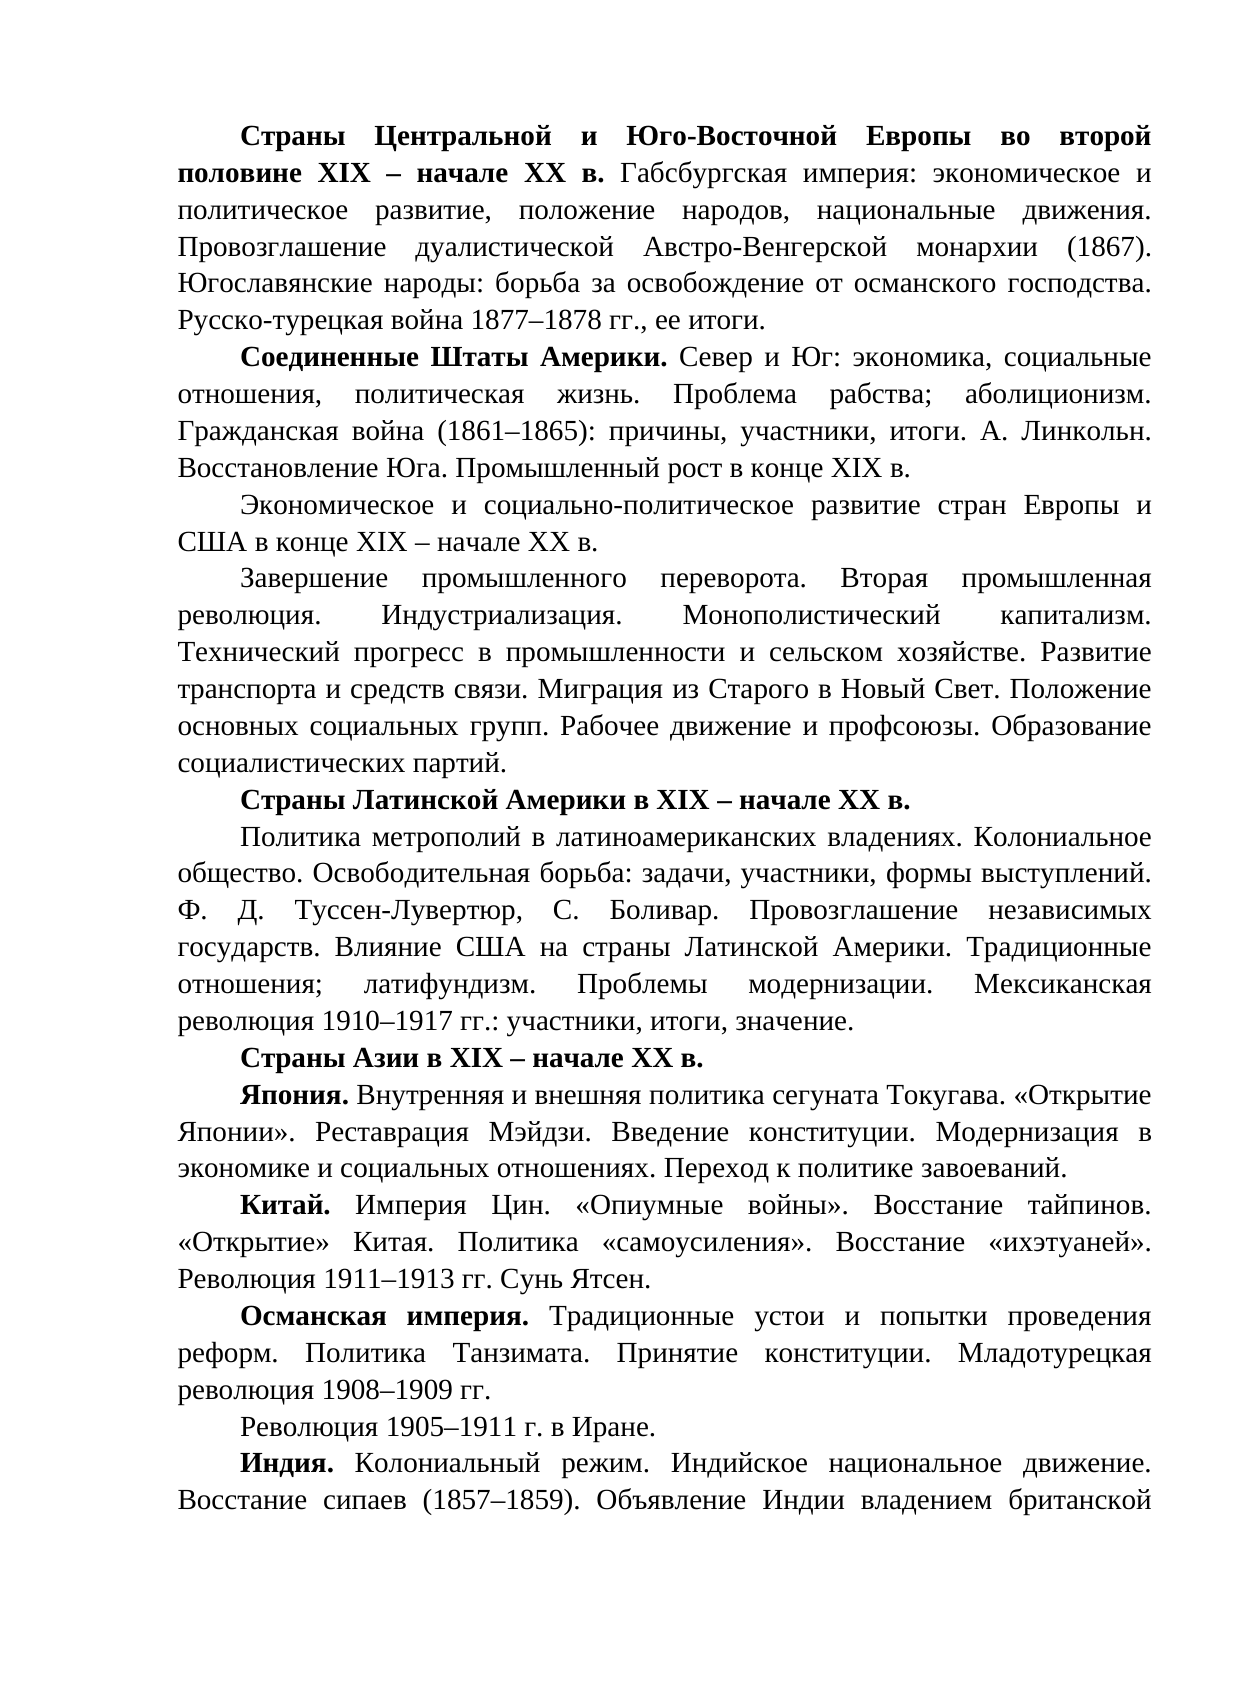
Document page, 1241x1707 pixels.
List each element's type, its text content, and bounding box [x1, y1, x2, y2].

text Революция 1905–1911 г. в Иране. [177, 1409, 1152, 1442]
text Страны Латинской Америки в XIX – начале ХХ в. [177, 782, 1152, 815]
text Экономическое и социально-политическое развитие стран Европы и США в конце XIX – начале ХХ в. [177, 487, 1152, 557]
text Соединенные Штаты Америки. Север и Юг: экономика, социальные отношения, политическая жизнь. Проблема рабства; аболиционизм. Гражданская война (1861–1865): причины, участники, итоги. А. Линкольн. Восстановление Юга. Промышленный рост в конце XIX в. [177, 339, 1152, 483]
text Политика метрополий в латиноамериканских владениях. Колониальное общество. Освободительная борьба: задачи, участники, формы выступлений. Ф. Д. Туссен-Лувертюр, С. Боливар. Провозглашение независимых государств. Влияние США на страны Латинской Америки. Традиционные отношения; латифундизм. Проблемы модернизации. Мексиканская революция 1910–1917 гг.: участники, итоги, значение. [177, 819, 1152, 1037]
text Япония. Внутренняя и внешняя политика сегуната Токугава. «Открытие Японии». Реставрация Мэйдзи. Введение конституции. Модернизация в экономике и социальных отношениях. Переход к политике завоеваний. [177, 1077, 1152, 1184]
text Завершение промышленного переворота. Вторая промышленная революция. Индустриализация. Монополистический капитализм. Технический прогресс в промышленности и сельском хозяйстве. Развитие транспорта и средств связи. Миграция из Старого в Новый Свет. Положение основных социальных групп. Рабочее движение и профсоюзы. Образование социалистических партий. [177, 561, 1152, 778]
text Страны Центральной и Юго-Восточной Европы во второй половине XIX – начале XX в. Габсбургская империя: экономическое и политическое развитие, положение народов, национальные движения. Провозглашение дуалистической Австро-Венгерской монархии (1867). Югославянские народы: борьба за освобождение от османского господства. Русско-турецкая война 1877–1878 гг., ее итоги. [177, 118, 1152, 336]
text Османская империя. Традиционные устои и попытки проведения реформ. Политика Танзимата. Принятие конституции. Младотурецкая революция 1908–1909 гг. [177, 1298, 1152, 1405]
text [177, 1446, 1152, 1516]
text Китай. Империя Цин. «Опиумные войны». Восстание тайпинов. «Открытие» Китая. Политика «самоусиления». Восстание «ихэтуаней». Революция 1911–1913 гг. Сунь Ятсен. [177, 1187, 1152, 1295]
text Страны Азии в ХIХ – начале ХХ в. [177, 1040, 1152, 1073]
